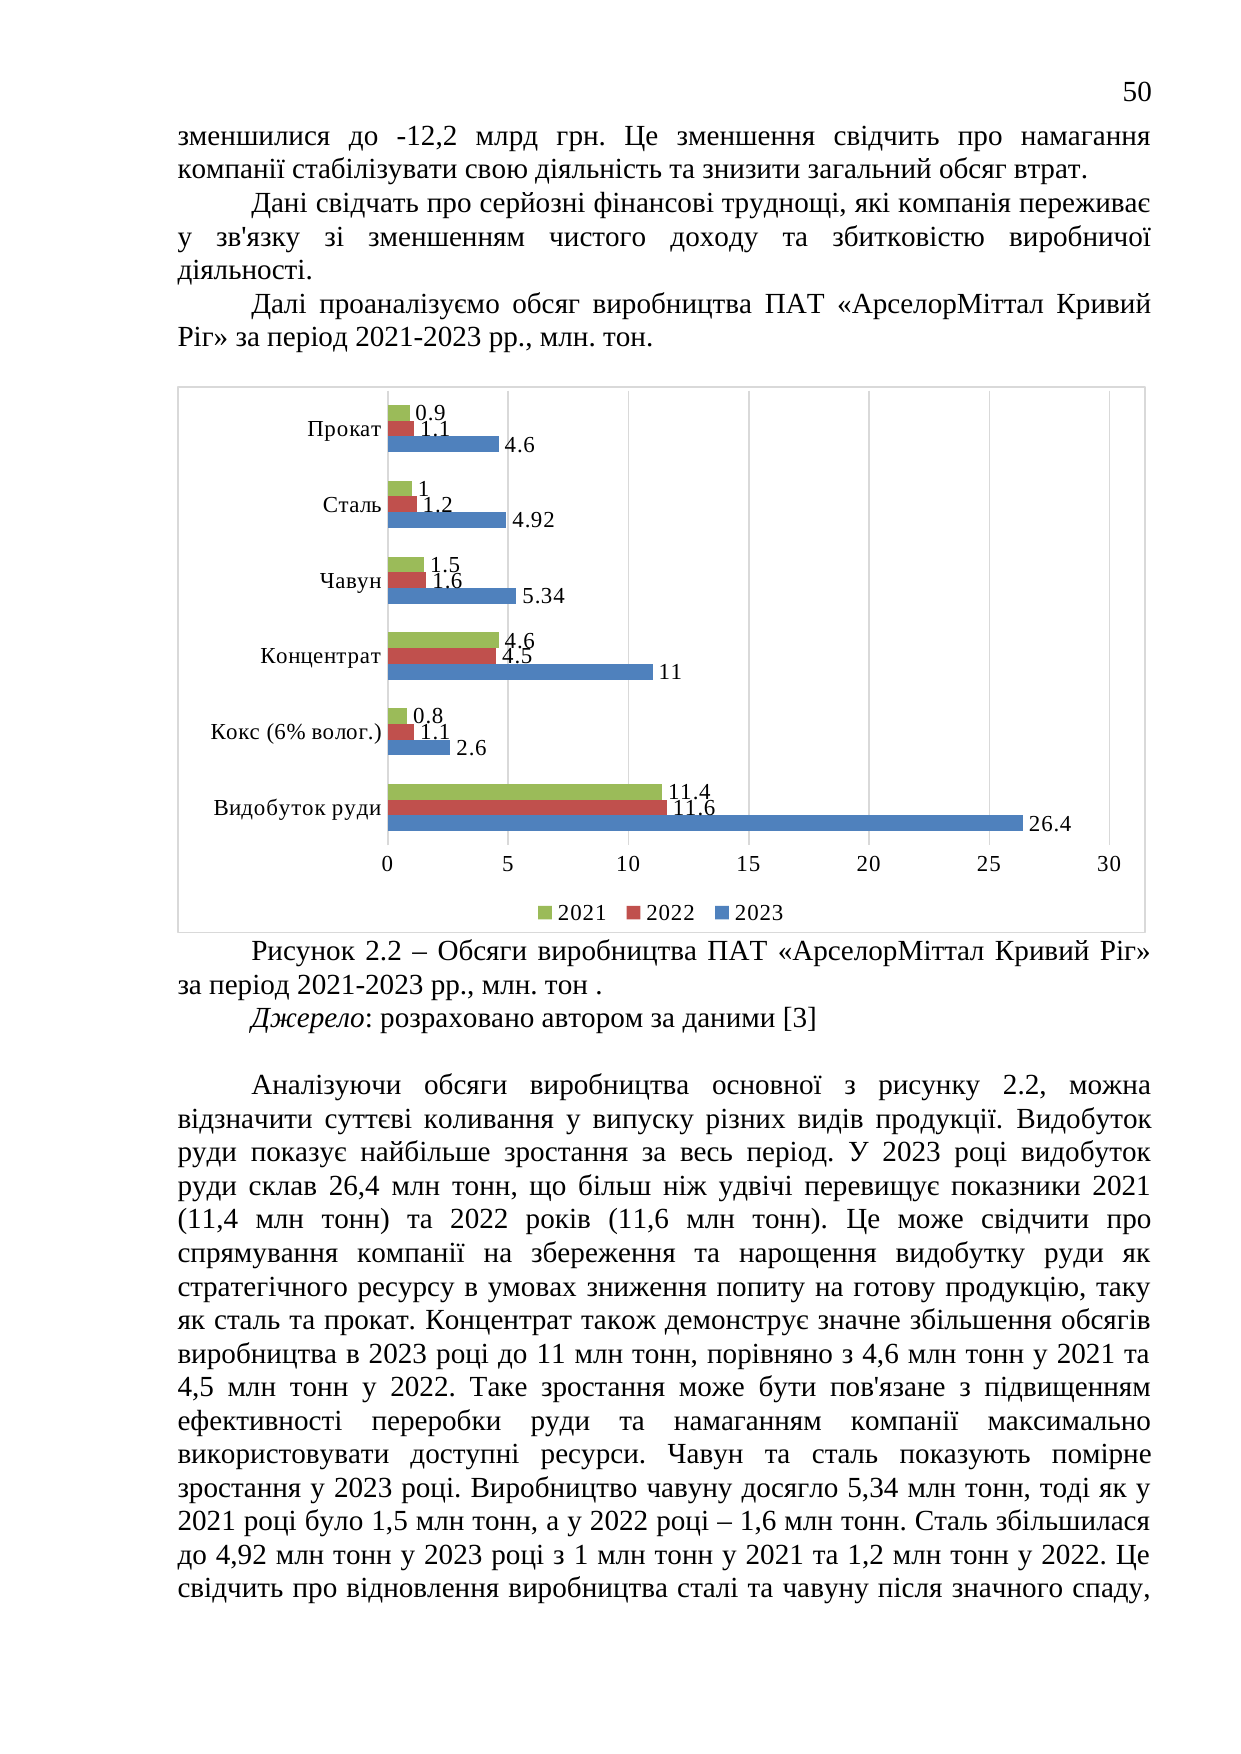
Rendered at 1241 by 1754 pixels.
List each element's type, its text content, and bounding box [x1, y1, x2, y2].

text Джерело: розраховано автором за даними [3] [177, 1000, 1152, 1034]
text Дані свідчать про серйозні фінансові труднощі, які компанія переживає у зв'язку зі зменшенням чистого доходу та збитковістю виробничої діяльності. [177, 185, 1152, 286]
text Рисунок 2.2 – Обсяги виробництва ПАТ «АрселорМіттал Кривий Ріг» за період 2021-2023 рр., млн. тон . [177, 933, 1152, 1000]
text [177, 118, 1152, 185]
text Далі проаналізуємо обсяг виробництва ПАТ «АрселорМіттал Кривий Ріг» за період 2021-2023 рр., млн. тон. [177, 286, 1152, 353]
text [177, 1067, 1152, 1604]
